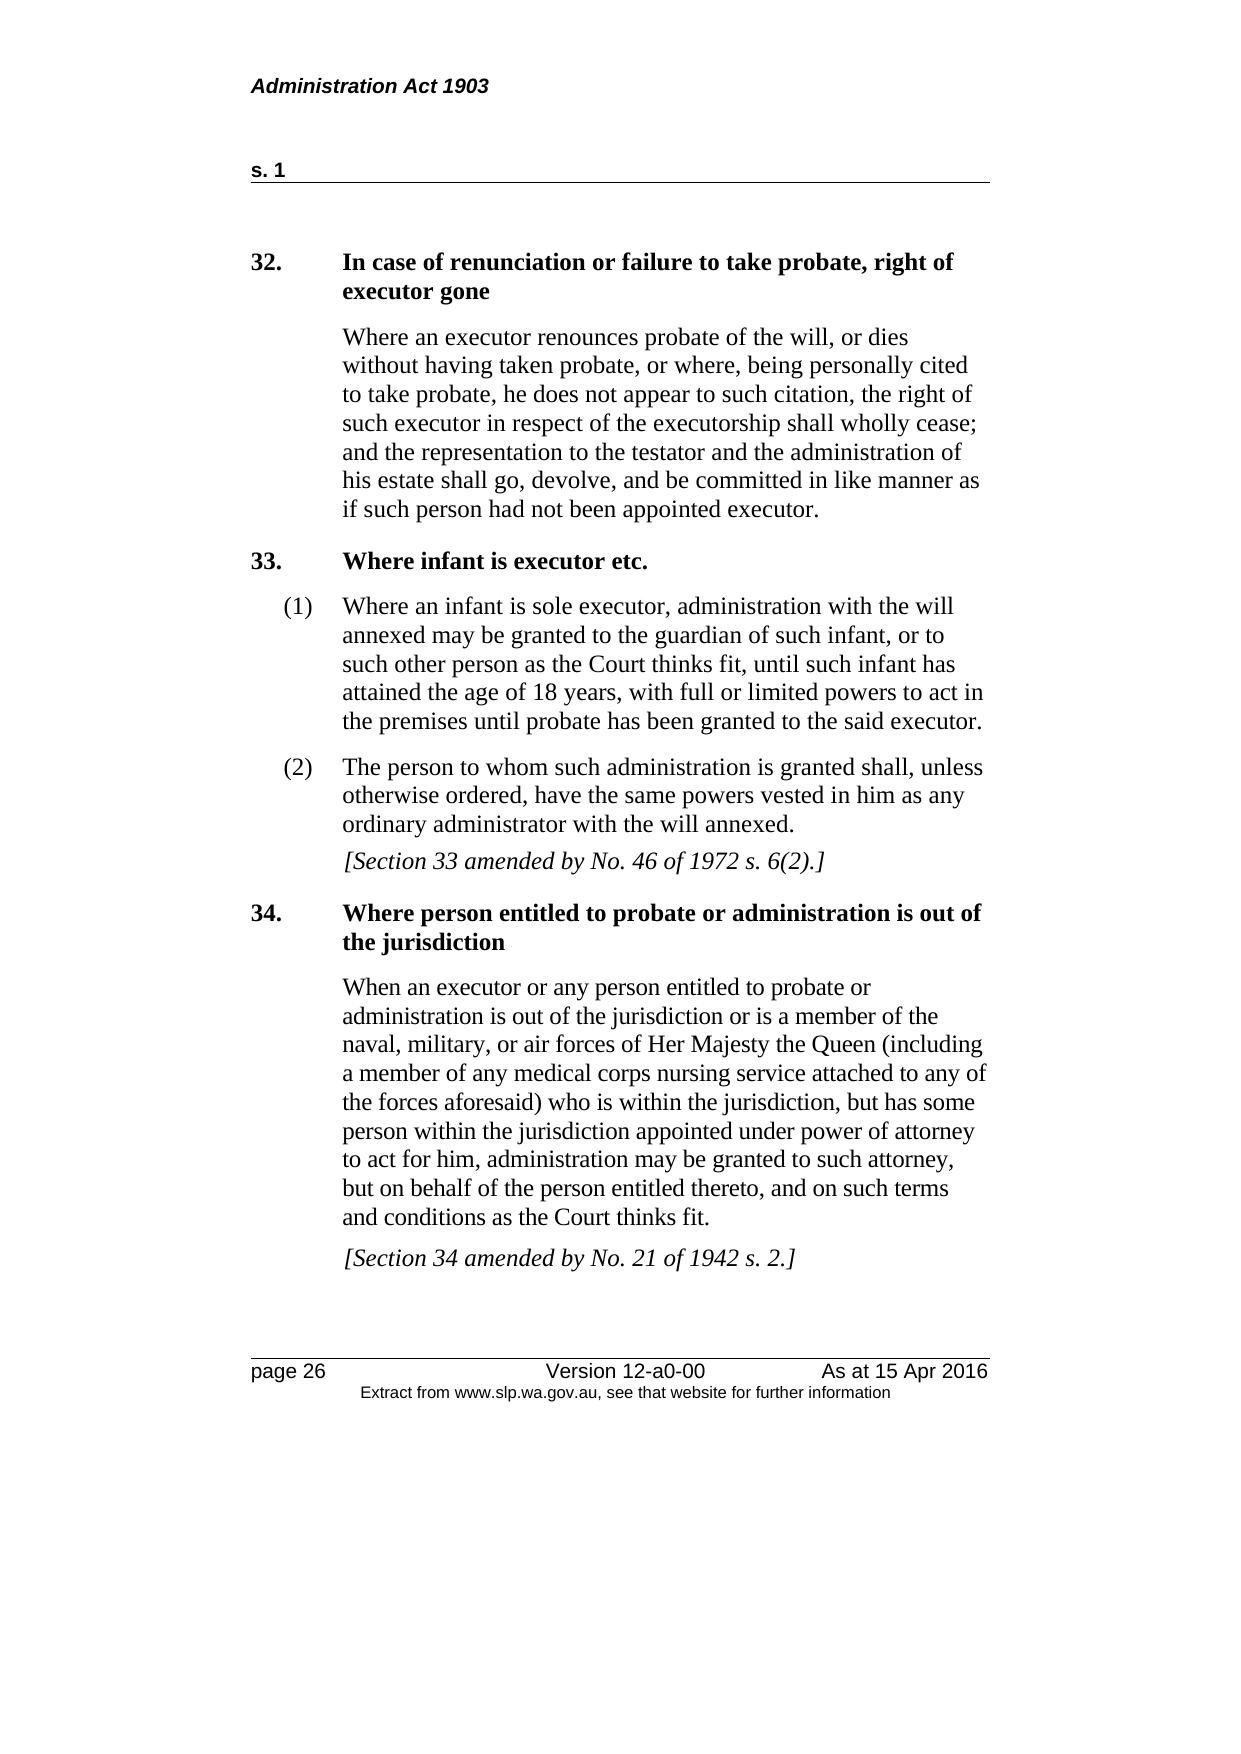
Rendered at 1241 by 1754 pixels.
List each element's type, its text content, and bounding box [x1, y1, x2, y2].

subtitle 33. Where infant is executor etc. [251, 546, 990, 574]
subtitle 32. In case of renunciation or failure to take probate, right of executor gone [251, 247, 990, 305]
text When an executor or any person entitled to probate or administration is out of the jurisdiction or is a member of the naval, military, or air forces of Her Majesty the Queen (including a member of any medical corps nursing service attached to any of the forces aforesaid) who is within the jurisdiction, but has some person within the jurisdiction appointed under power of attorney to act for him, administration may be granted to such attorney, but on behalf of the person entitled thereto, and on such terms and conditions as the Court thinks fit. [251, 972, 990, 1231]
text (2) The person to whom such administration is granted shall, unless otherwise ordered, have the same powers vested in him as any ordinary administrator with the will annexed. [251, 752, 990, 838]
text (1) Where an infant is sole executor, administration with the will annexed may be granted to the guardian of such infant, or to such other person as the Court thinks fit, until such infant has attained the age of 18 years, with full or limited powers to act in the premises until probate has been granted to the said executor. [251, 591, 990, 735]
text Where an executor renounces probate of the will, or dies without having taken probate, or where, being personally cited to take probate, he does not appear to such citation, the right of such executor in respect of the executorship shall wholly cease; and the representation to the testator and the administration of his estate shall go, devolve, and be committed in like manner as if such person had not been appointed executor. [251, 322, 990, 523]
text [Section 34 amended by No. 21 of 1942 s. 2.] [251, 1243, 990, 1272]
subtitle 34. Where person entitled to probate or administration is out of the jurisdiction [251, 898, 990, 955]
text [Section 33 amended by No. 46 of 1972 s. 6(2).] [251, 846, 990, 875]
